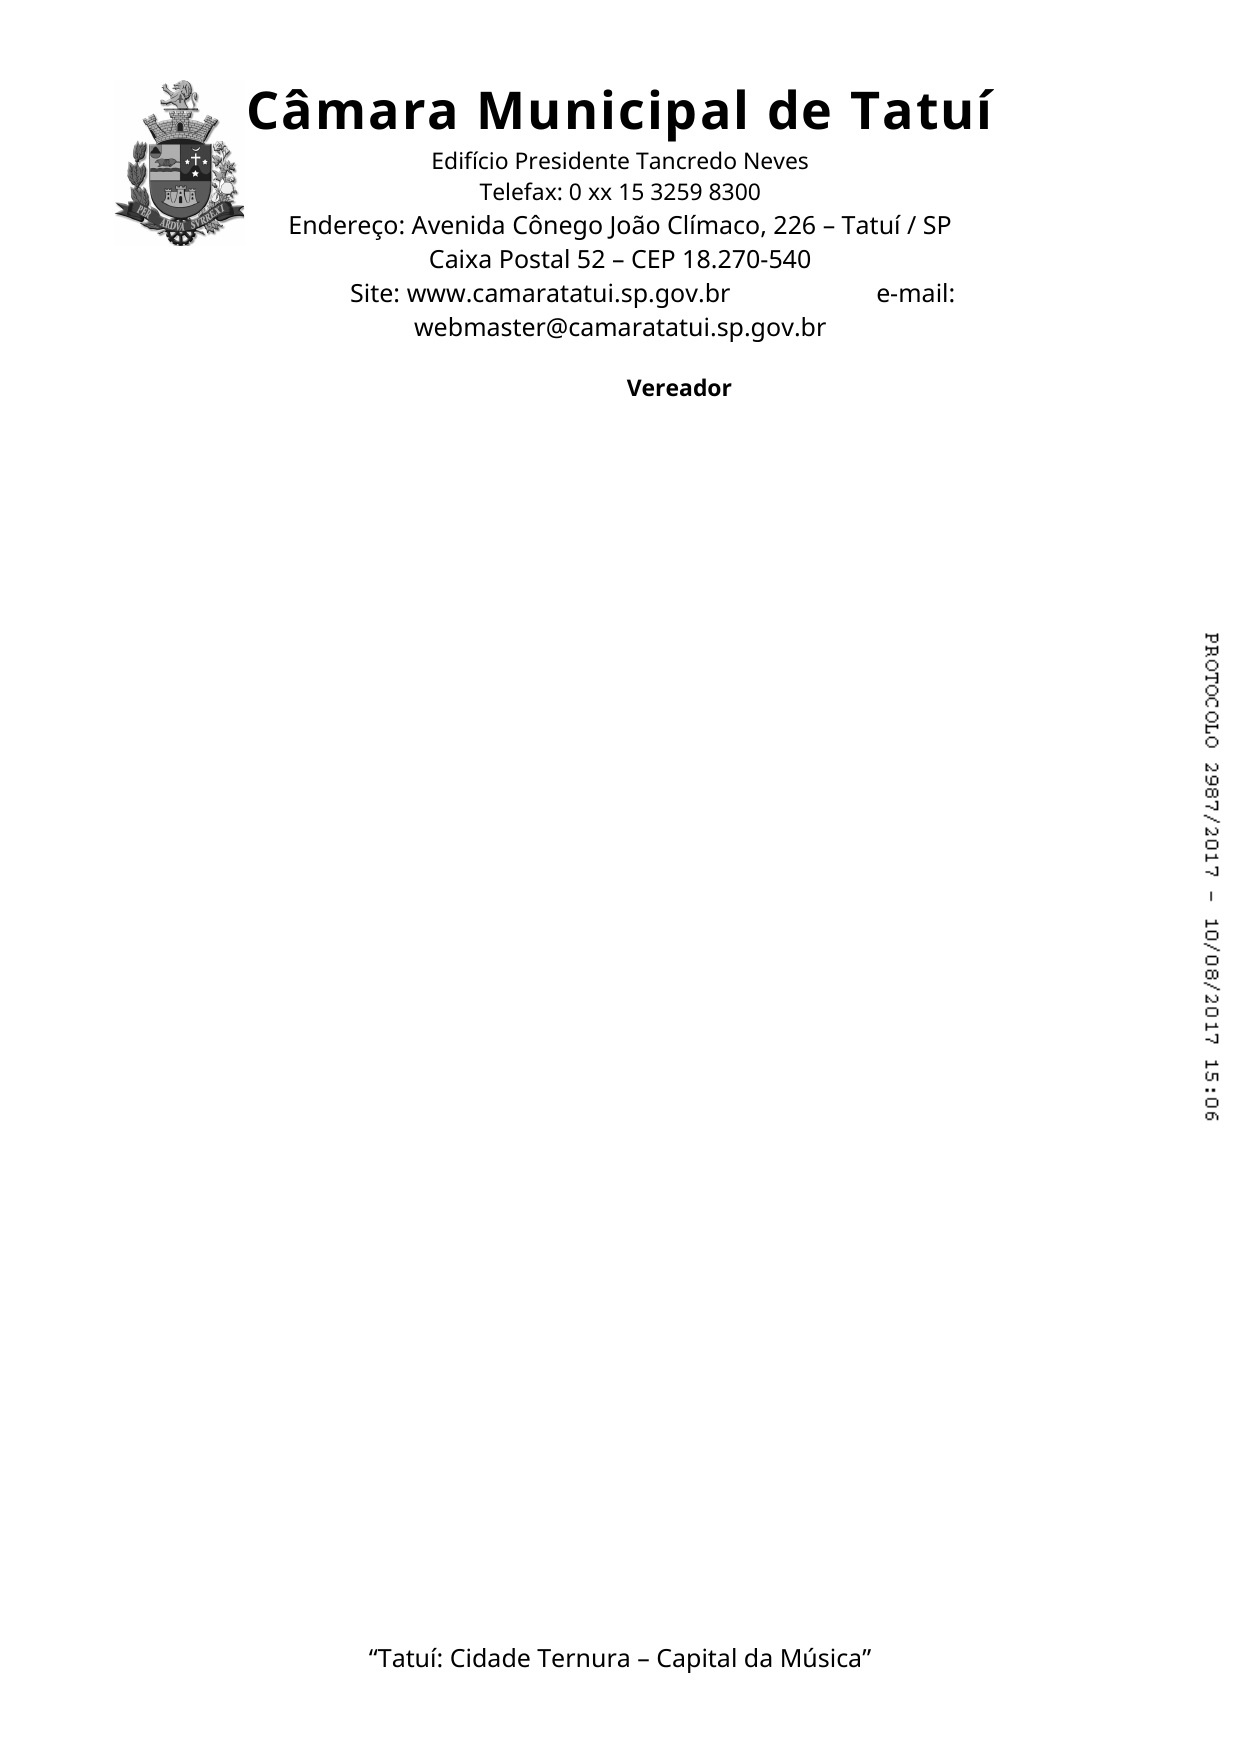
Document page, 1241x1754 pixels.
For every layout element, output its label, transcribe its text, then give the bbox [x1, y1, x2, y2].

text Vereador [236, 372, 1122, 403]
picture [1177, 629, 1241, 1125]
